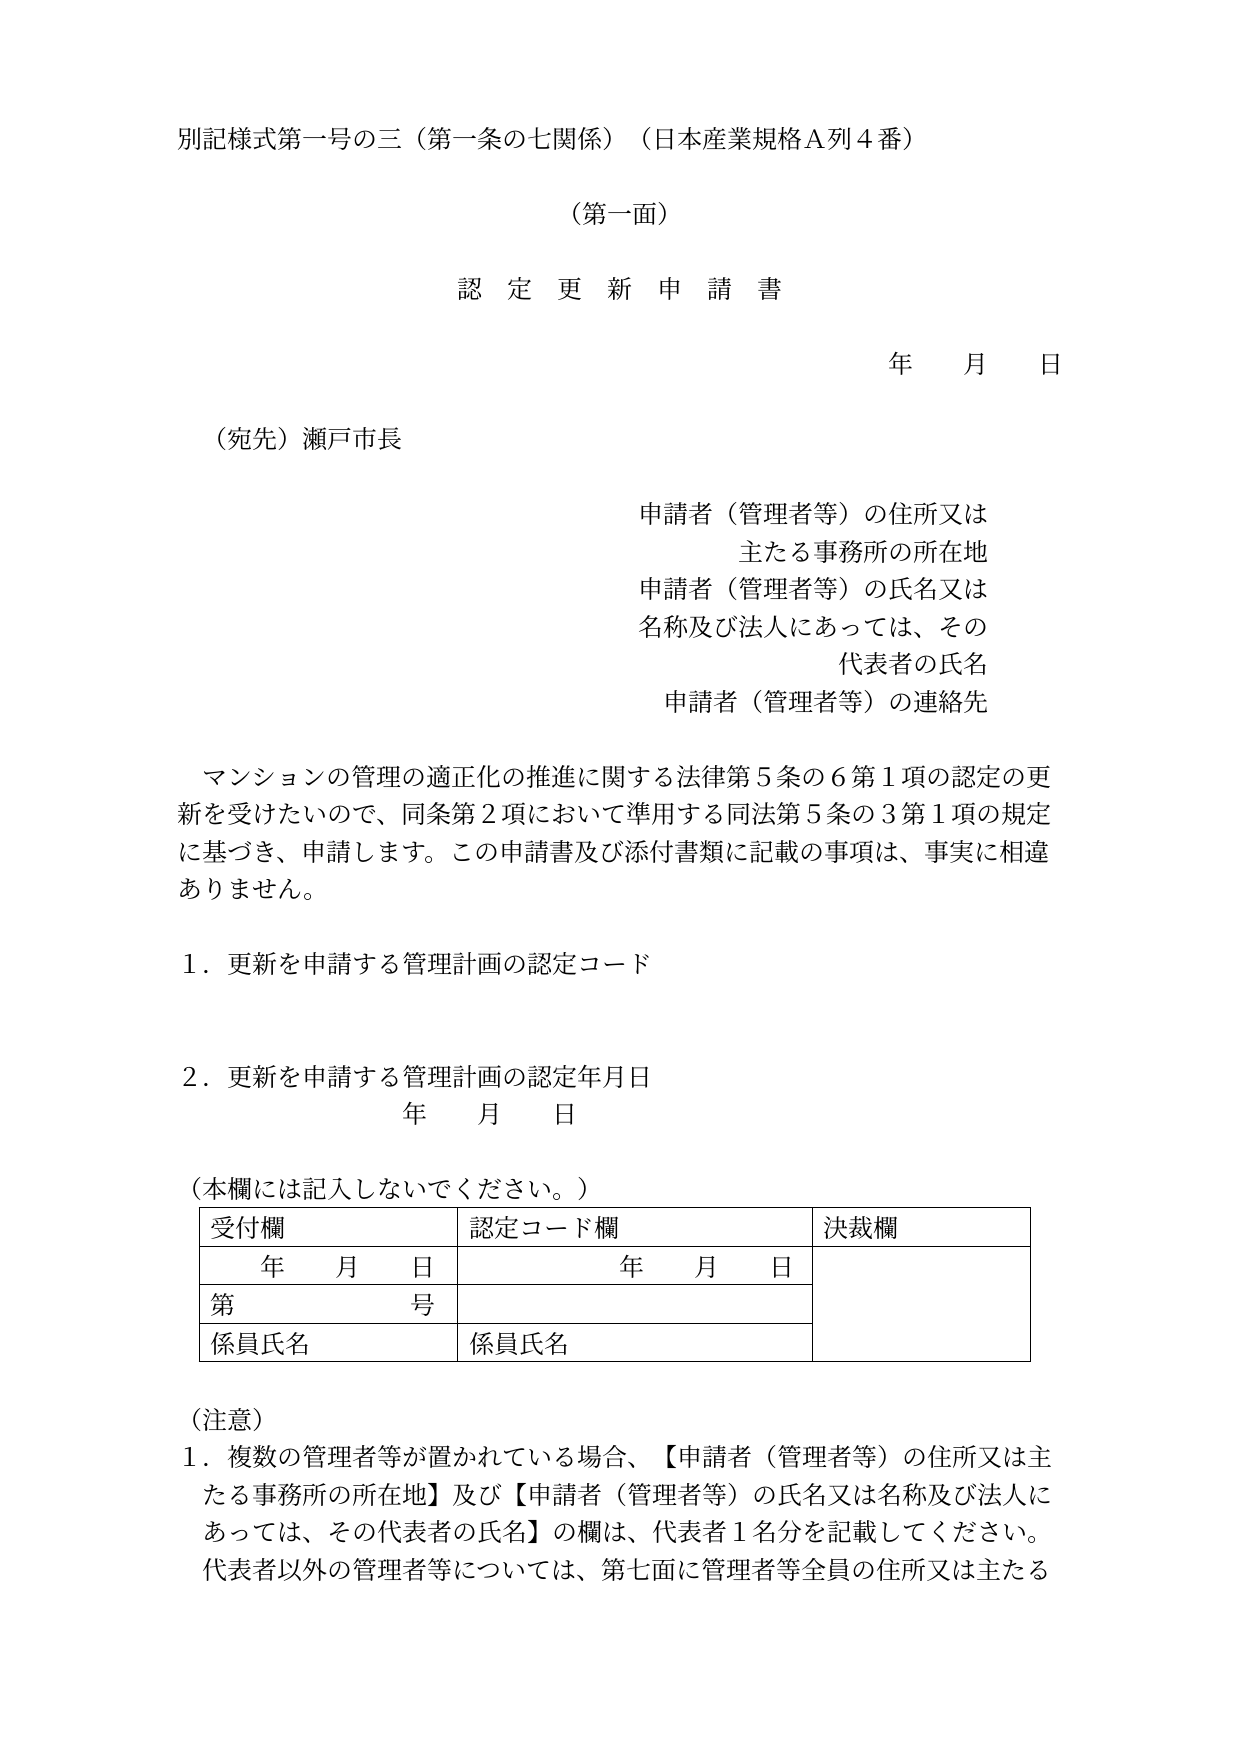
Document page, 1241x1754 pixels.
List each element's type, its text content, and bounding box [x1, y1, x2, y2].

table_cell 係員氏名 [458, 1324, 812, 1361]
text 年 月 日 [177, 1094, 1063, 1132]
table_cell 年 月 日 [200, 1247, 457, 1284]
text 主たる事務所の所在地 [177, 532, 988, 569]
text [177, 1437, 1063, 1587]
table_cell [813, 1247, 1030, 1361]
text 申請者（管理者等）の連絡先 [177, 682, 988, 719]
table_header 受付欄 [200, 1208, 457, 1246]
table_header 決裁欄 [813, 1208, 1030, 1246]
text 代表者の氏名 [177, 644, 988, 682]
text （本欄には記入しないでください。） [177, 1169, 1063, 1207]
text （第一面） [177, 194, 1063, 232]
table_cell [458, 1285, 812, 1323]
table_cell 年 月 日 [458, 1247, 812, 1284]
text １．更新を申請する管理計画の認定コード [177, 944, 1063, 982]
text （宛先）瀬戸市長 [177, 419, 1063, 457]
text 年 月 日 [177, 344, 1063, 382]
table_cell 第 号 [200, 1285, 457, 1323]
table_cell 係員氏名 [200, 1324, 457, 1361]
table_header 認定コード欄 [458, 1208, 812, 1246]
text 認 定 更 新 申 請 書 [177, 269, 1063, 307]
text 申請者（管理者等）の住所又は [177, 494, 988, 532]
text 名称及び法人にあっては、その [177, 607, 988, 644]
text （注意） [177, 1400, 1063, 1437]
text ２．更新を申請する管理計画の認定年月日 [177, 1057, 1063, 1094]
text 申請者（管理者等）の氏名又は [177, 569, 988, 607]
text 別記様式第一号の三（第一条の七関係）（日本産業規格Ａ列４番） [177, 119, 1063, 157]
text マンションの管理の適正化の推進に関する法律第５条の６第１項の認定の更新を受けたいので、同条第２項において準用する同法第５条の３第１項の規定に基づき、申請します。この申請書及び添付書類に記載の事項は、事実に相違ありません。 [177, 757, 1063, 907]
